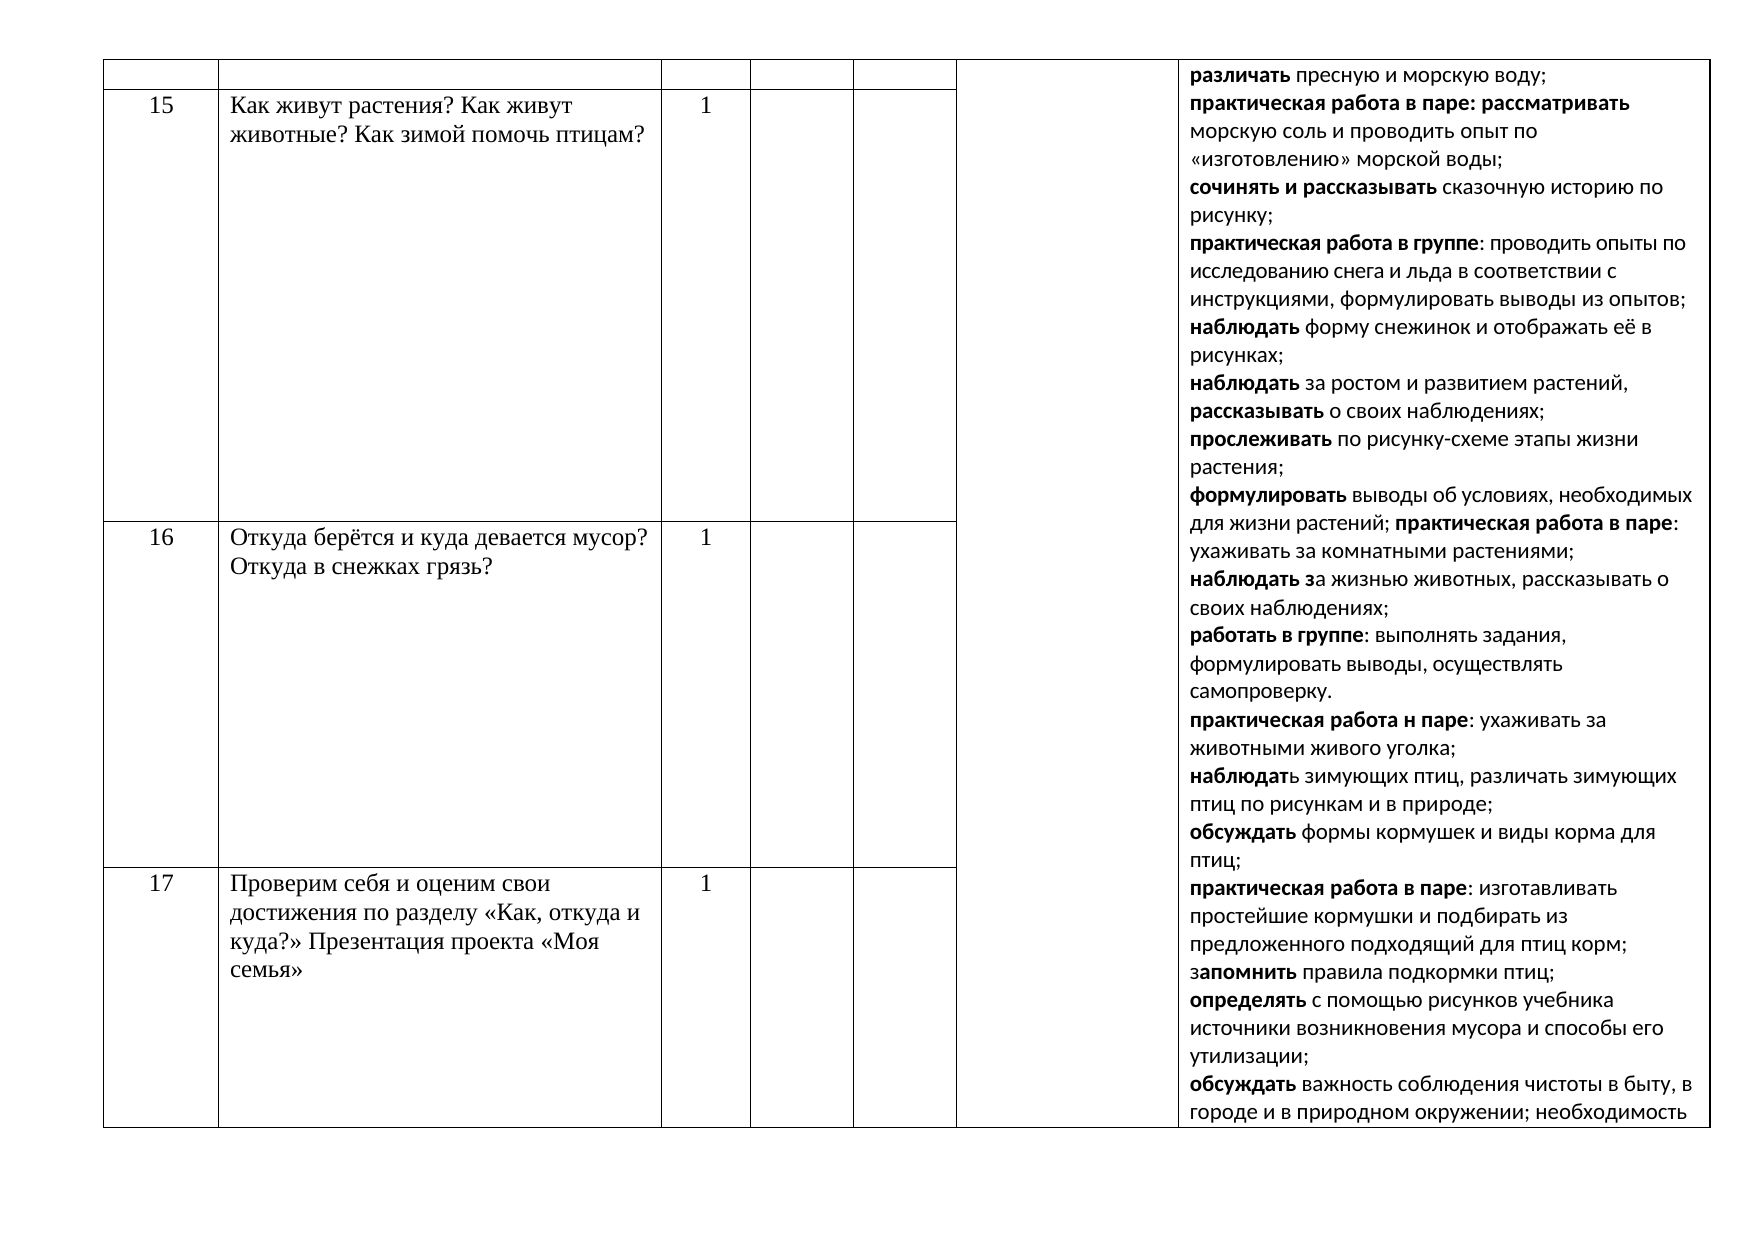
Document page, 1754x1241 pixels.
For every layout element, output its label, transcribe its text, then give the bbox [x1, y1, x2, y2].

table_cell 16 [104, 522, 218, 867]
table_cell 1 [662, 90, 750, 521]
table_cell 14 [104, 60, 218, 89]
table_cell 17 [104, 868, 218, 1127]
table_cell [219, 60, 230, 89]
table_cell [854, 60, 956, 89]
table_cell 1 [662, 60, 750, 89]
table_cell [957, 60, 1178, 1127]
table_cell 1 [662, 868, 750, 1127]
table_cell [751, 90, 853, 521]
table_cell [751, 522, 853, 867]
table_cell [854, 868, 956, 1127]
table_cell [751, 868, 853, 1127]
table_cell 1 [662, 522, 750, 867]
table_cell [1179, 60, 1709, 1127]
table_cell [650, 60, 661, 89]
table_cell [854, 90, 956, 521]
table_cell [751, 60, 853, 89]
table_cell [854, 522, 956, 867]
table_cell 15 [104, 90, 218, 521]
